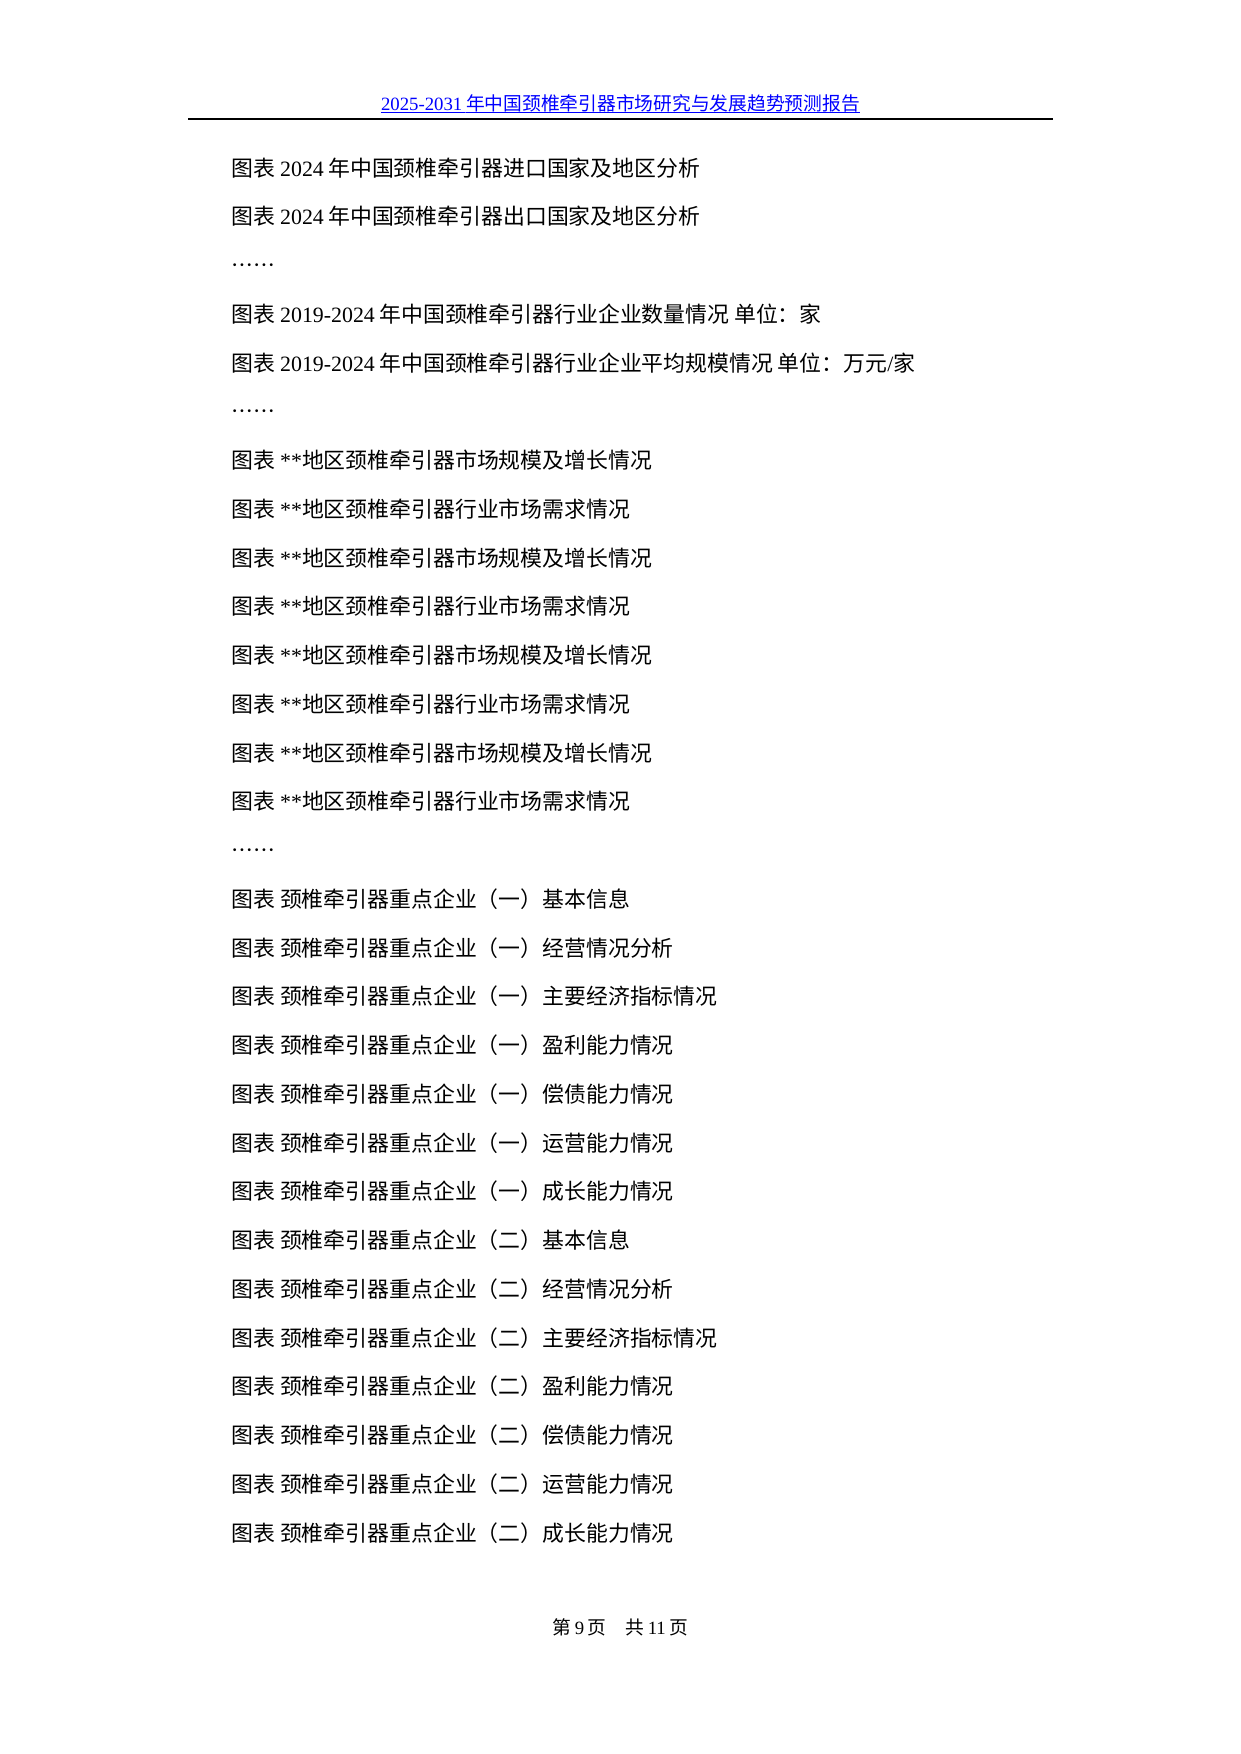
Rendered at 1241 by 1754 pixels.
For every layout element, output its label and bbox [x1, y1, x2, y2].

text [187, 150, 1053, 1548]
